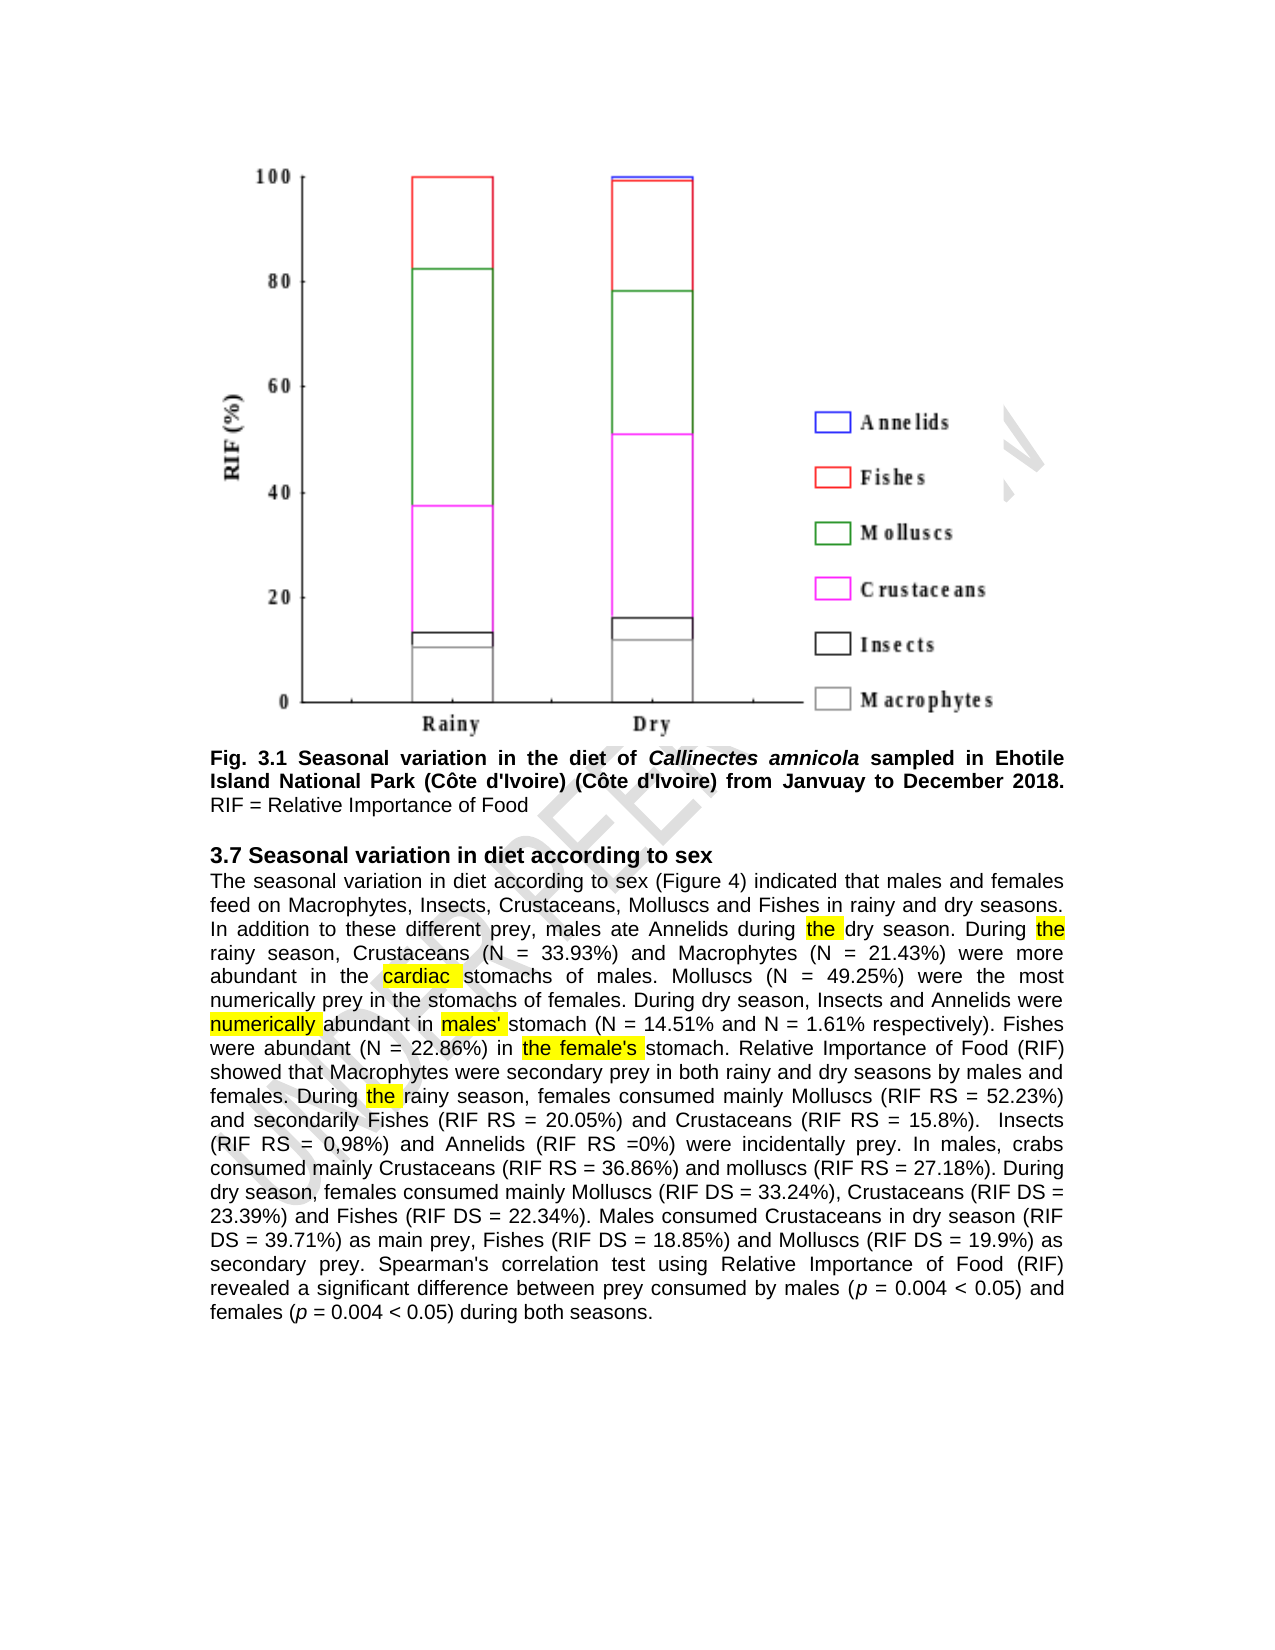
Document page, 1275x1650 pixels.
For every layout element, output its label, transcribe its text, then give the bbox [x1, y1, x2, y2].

text 3.7 Seasonal variation in diet according to sex [210, 842, 1065, 868]
text Fig. 3. Seasonal variation in the diet of Callinectes amnicola sampled in Ehotile Island National Park (Côte d'Ivoire) (Côte d'Ivoire) from Janvuay to December 2018. RIF = Relative Importance of Food [210, 745, 1065, 817]
text The seasonal variation in diet according to sex (Figure 4) indicated that males and females feed on Macrophytes, Insects, Crustaceans, Molluscs and Fishes in rainy and dry seasons. In addition to these different prey, males ate Annelids during the dry season. During the rainy season, Crustaceans (N = 33.93%) and Macrophytes (N = 21.43%) were more abundant in the cardiac stomachs of males. Molluscs (N = 49.25%) were the most numerically prey in the stomachs of females. During dry season, Insects and Annelids were numerically abundant in males' stomach (N = 14.51% and N = 1.61% respectively). Fishes were abundant (N = 22.86%) in the female's stomach. Relative Importance of Food (RIF) showed that Macrophytes were secondary prey in both rainy and dry seasons by males and females. During the rainy season, females consumed mainly Molluscs (RIF RS = 52.23%) and secondarily Fishes (RIF RS = 20.05%) and Crustaceans (RIF RS = 15.8%). Insects (RIF RS = 0,98%) and Annelids (RIF RS =0%) were incidentally prey. In males, crabs consumed mainly Crustaceans (RIF RS = 36.86%) and molluscs (RIF RS = 27.18%). During dry season, females consumed mainly Molluscs (RIF DS = 33.24%), Crustaceans (RIF DS = 23.39%) and Fishes (RIF DS = 22.34%). Males consumed Crustaceans in dry season (RIF DS = 39.71%) as main prey, Fishes (RIF DS = 18.85%) and Molluscs (RIF DS = 19.9%) as secondary prey. Spearman's correlation test using Relative Importance of Food (RIF) revealed a significant difference between prey consumed by males (p = 0.004 ˂ 0.05) and females (p = 0.004 ˂ 0.05) during both seasons. [210, 868, 1065, 1324]
